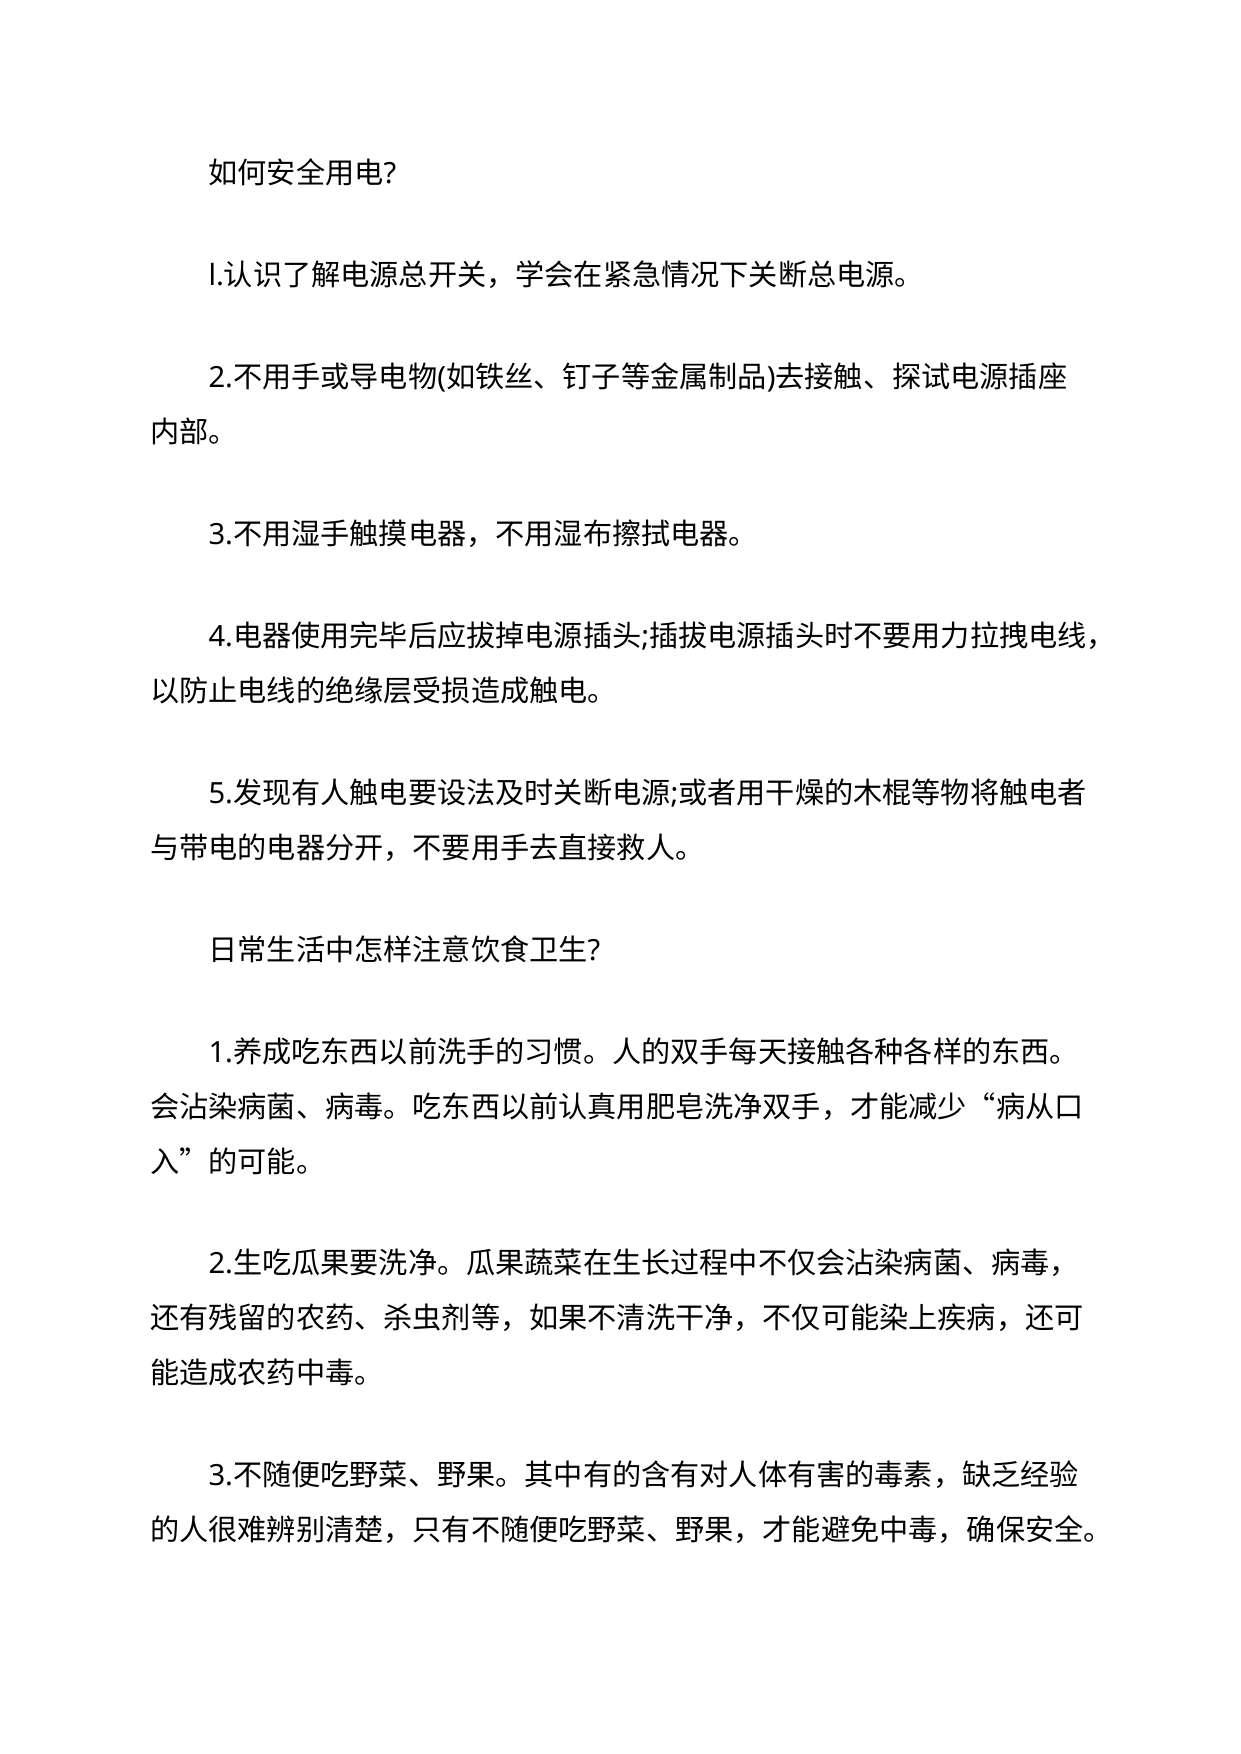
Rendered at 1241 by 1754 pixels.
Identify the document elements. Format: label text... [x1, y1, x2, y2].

text 2.生吃瓜果要洗净。瓜果蔬菜在生长过程中不仅会沾染病菌、病毒，还有残留的农药、杀虫剂等，如果不清洗干净，不仅可能染上疾病，还可能造成农药中毒。 [150, 1240, 1090, 1392]
text 2.不用手或导电物(如铁丝、钉子等金属制品)去接触、探试电源插座内部。 [150, 354, 1090, 451]
text 如何安全用电? [150, 150, 1090, 192]
text 日常生活中怎样注意饮食卫生? [150, 926, 1090, 969]
text 1.养成吃东西以前洗手的习惯。人的双手每天接触各种各样的东西。会沾染病菌、病毒。吃东西以前认真用肥皂洗净双手，才能减少“病从口入”的可能。 [150, 1028, 1090, 1180]
text 4.电器使用完毕后应拔掉电源插头;插拔电源插头时不要用力拉拽电线，以防止电线的绝缘层受损造成触电。 [150, 613, 1090, 710]
text 3.不随便吃野菜、野果。其中有的含有对人体有害的毒素，缺乏经验的人很难辨别清楚，只有不随便吃野菜、野果，才能避免中毒，确保安全。 [150, 1452, 1090, 1549]
text 5.发现有人触电要设法及时关断电源;或者用干燥的木棍等物将触电者与带电的电器分开，不要用手去直接救人。 [150, 769, 1090, 867]
text l.认识了解电源总开关，学会在紧急情况下关断总电源。 [150, 252, 1090, 294]
text 3.不用湿手触摸电器，不用湿布擦拭电器。 [150, 511, 1090, 553]
